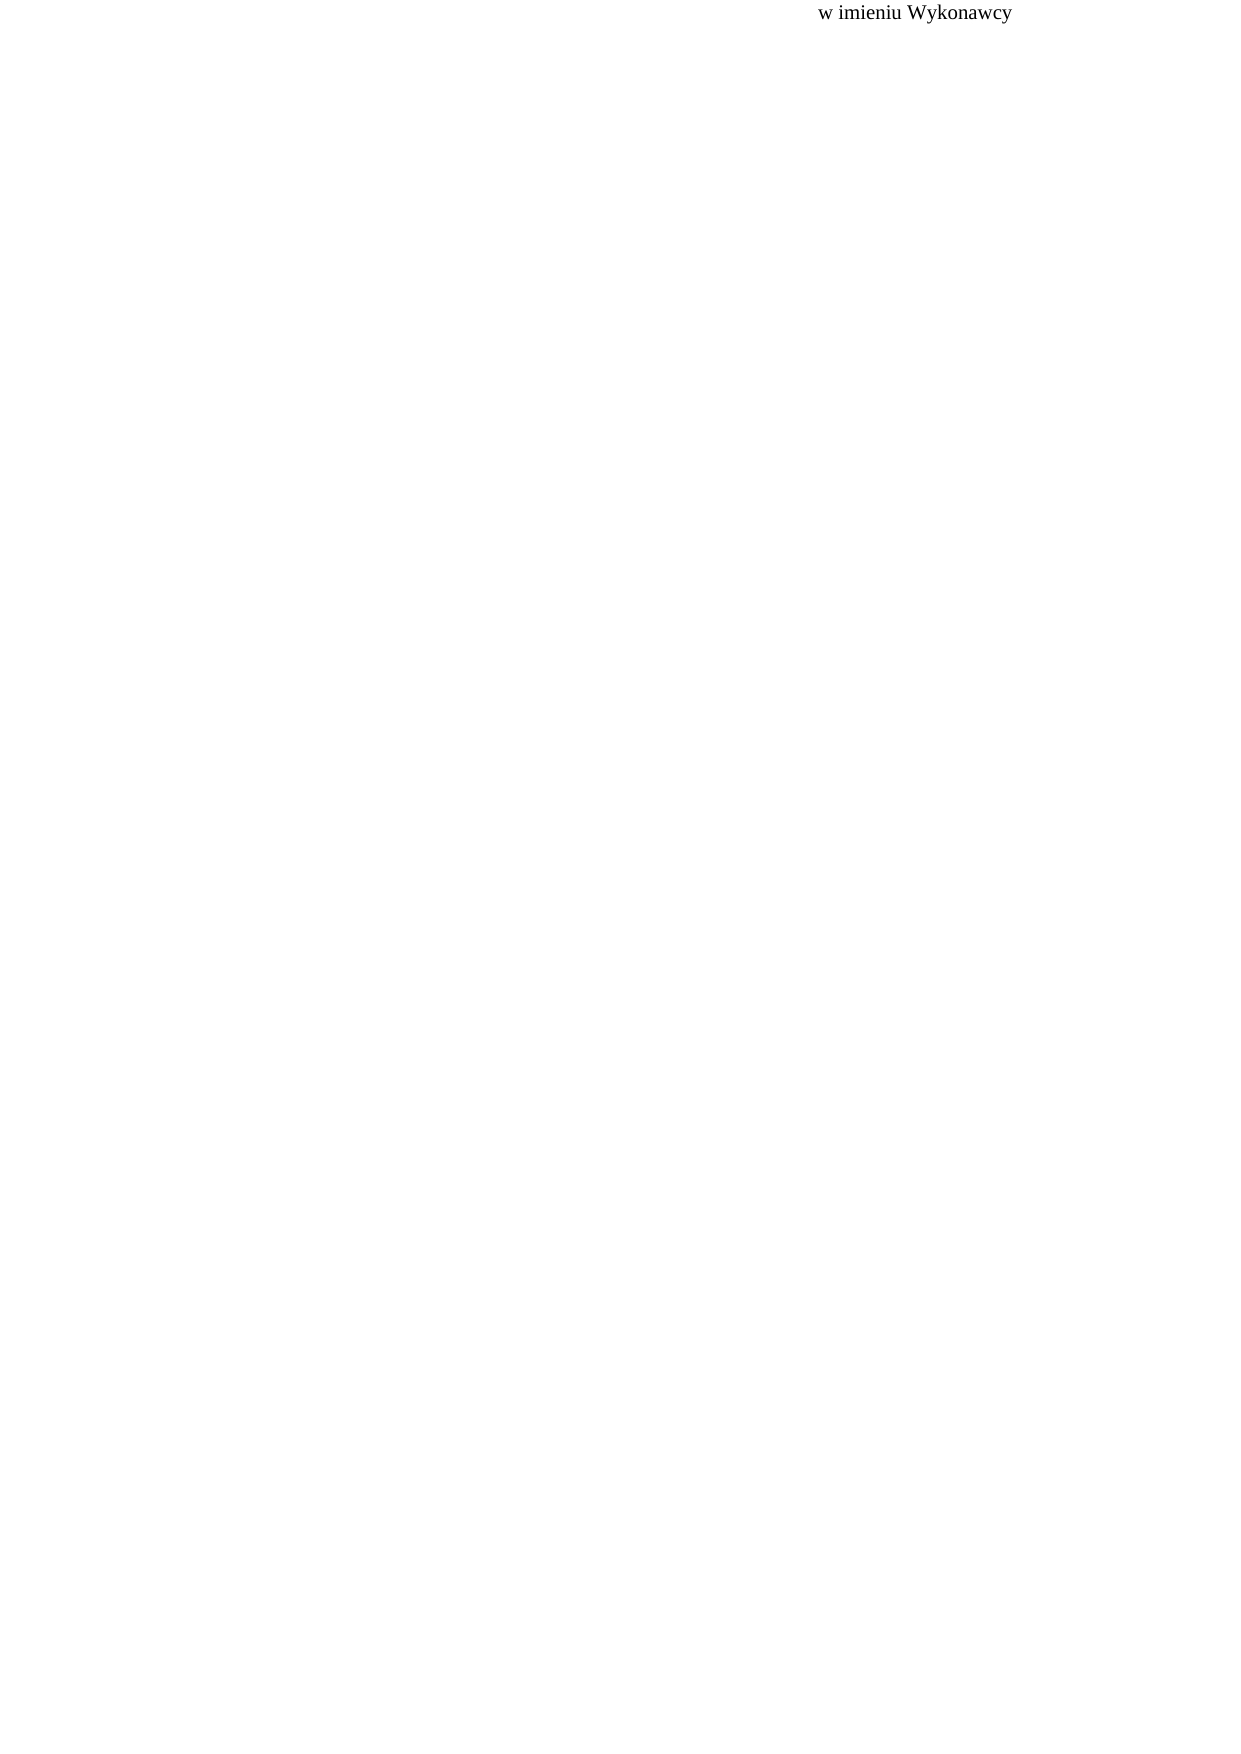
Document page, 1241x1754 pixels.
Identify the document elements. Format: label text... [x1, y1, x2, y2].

text w imieniu Wykonawcy [664, 0, 1093, 24]
